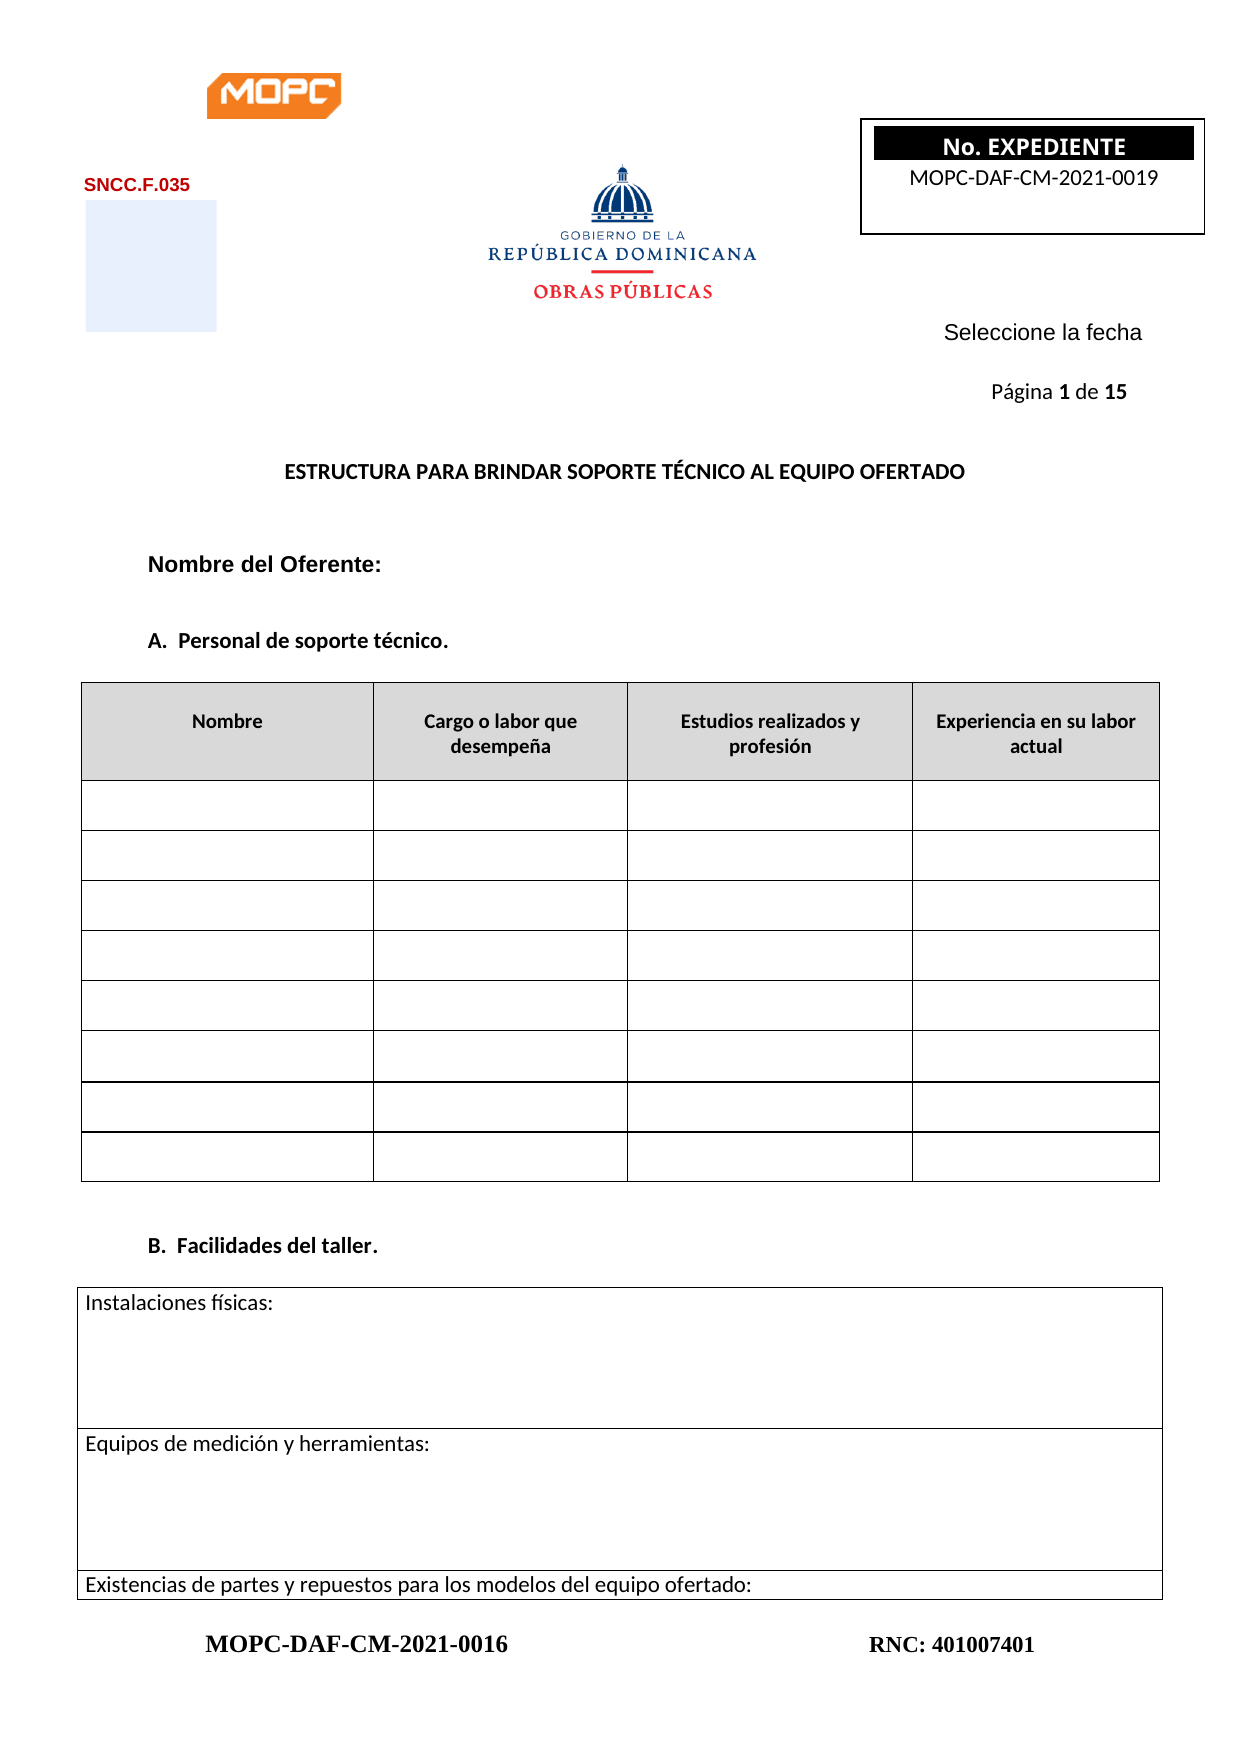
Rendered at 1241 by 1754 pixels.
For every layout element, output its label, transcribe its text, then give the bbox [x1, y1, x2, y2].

table_cell [628, 781, 912, 830]
table_cell [374, 831, 627, 880]
table_cell [374, 781, 627, 830]
table_cell [913, 831, 1159, 880]
table_cell [913, 1133, 1159, 1181]
table_cell [628, 1083, 912, 1131]
table_cell [628, 981, 912, 1030]
table_cell [628, 1031, 912, 1081]
table_cell [82, 1031, 373, 1081]
table_header Instalaciones físicas: [78, 1288, 1162, 1428]
table_cell [374, 1031, 627, 1081]
table_cell [82, 931, 373, 979]
table_cell [82, 881, 373, 930]
table_cell [628, 1133, 912, 1181]
table_cell [82, 1133, 373, 1181]
table_cell [82, 981, 373, 1030]
picture [85, 200, 217, 332]
table_cell [82, 1083, 373, 1131]
table_header Experiencia en su labor actual [913, 683, 1159, 780]
picture [485, 162, 758, 303]
table_header Nombre [82, 683, 373, 780]
text B. Facilidades del taller. [148, 1231, 1026, 1259]
picture [206, 73, 342, 119]
table_cell [628, 931, 912, 979]
table_cell [374, 981, 627, 1030]
table_header Estudios realizados y profesión [628, 683, 912, 780]
table_cell [628, 881, 912, 930]
table_cell [82, 831, 373, 880]
table_header Cargo o labor que desempeña [374, 683, 627, 780]
table_cell Equipos de medición y herramientas: [78, 1429, 1162, 1569]
text A. Personal de soporte técnico. [148, 626, 1026, 654]
table_cell [913, 1083, 1159, 1131]
table_cell [913, 781, 1159, 830]
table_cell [78, 1571, 1162, 1598]
table_cell [374, 881, 627, 930]
table_cell [913, 981, 1159, 1030]
table_cell [913, 881, 1159, 930]
table_cell [374, 1083, 627, 1131]
table_cell [374, 931, 627, 979]
text Nombre del Oferente: [148, 551, 1092, 577]
table_cell [374, 1133, 627, 1181]
table_cell [913, 1031, 1159, 1081]
table_cell [82, 781, 373, 830]
table_cell [913, 931, 1159, 979]
table_cell [628, 831, 912, 880]
